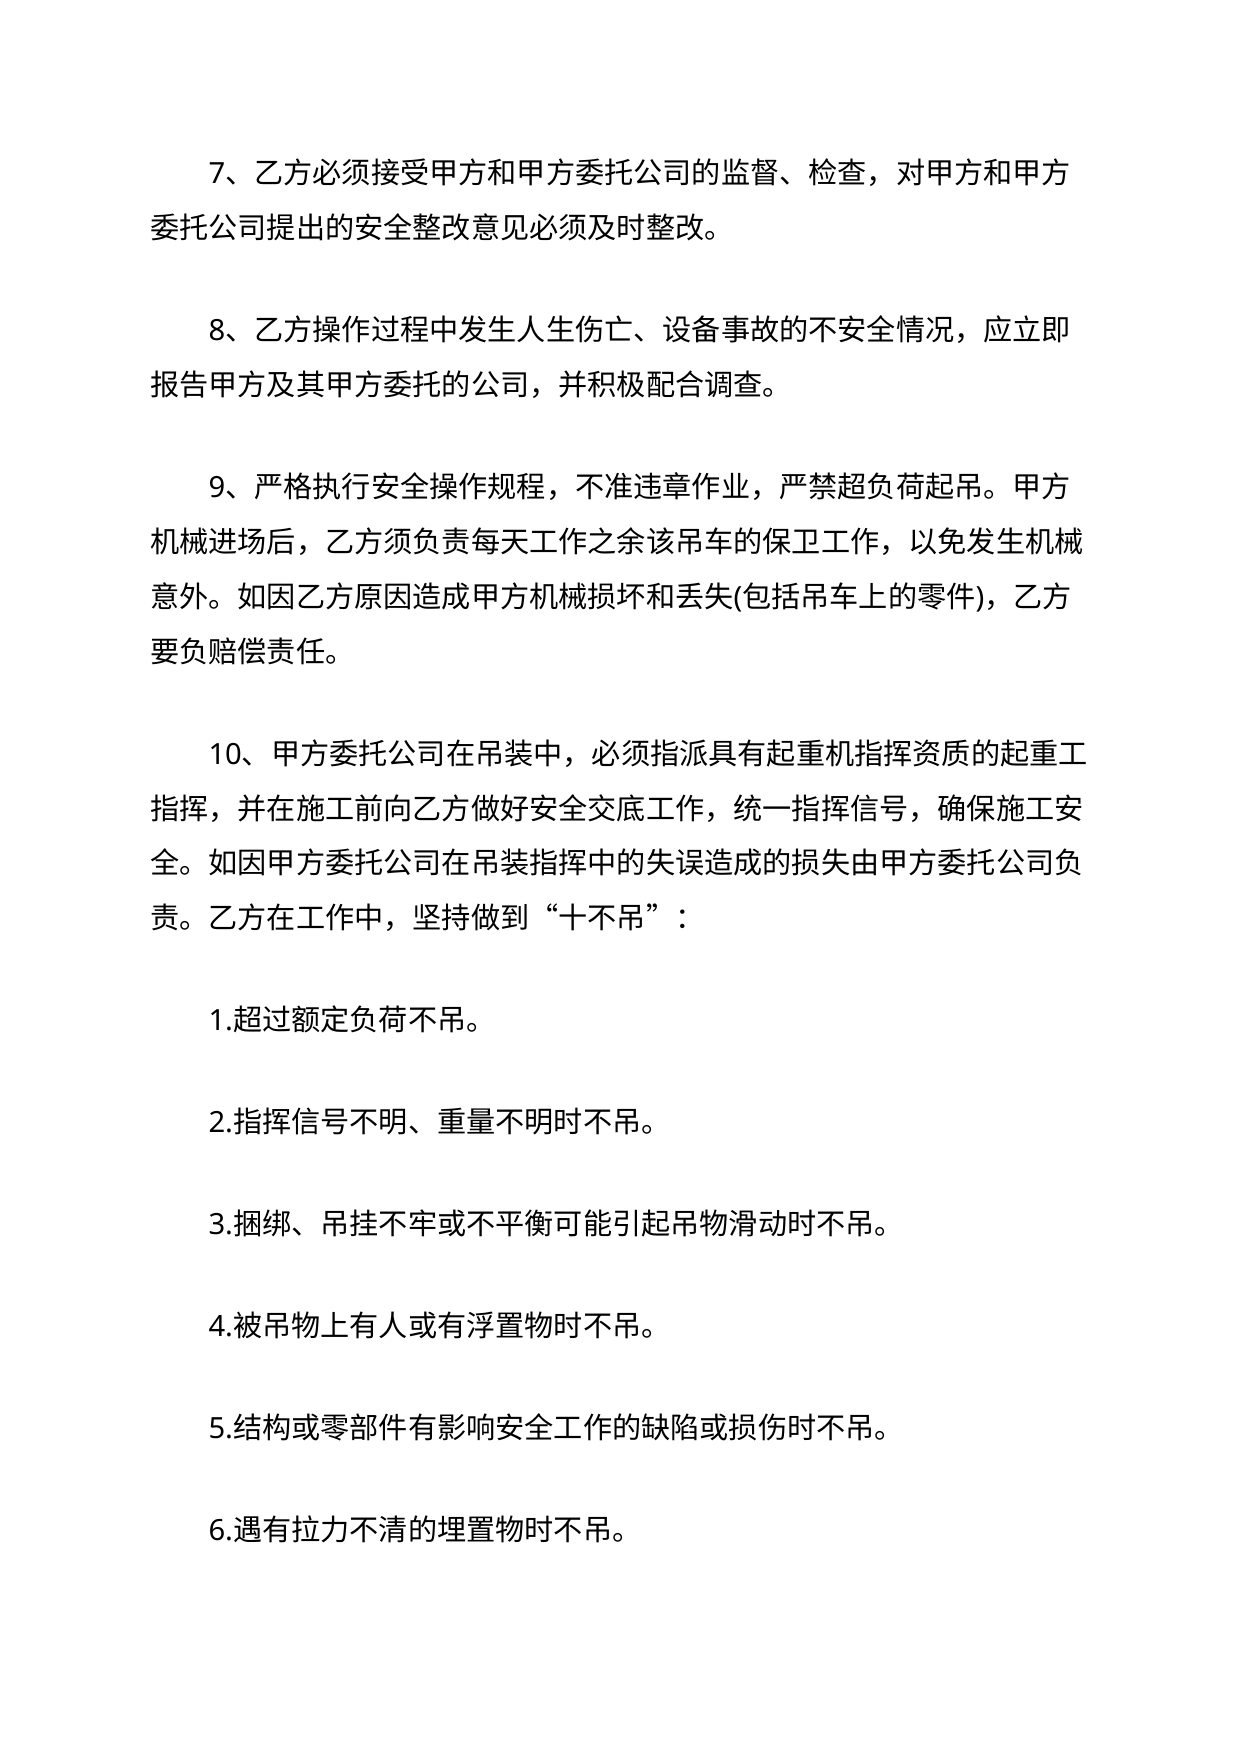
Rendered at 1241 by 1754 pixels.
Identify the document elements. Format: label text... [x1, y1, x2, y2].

text 3.捆绑、吊挂不牢或不平衡可能引起吊物滑动时不吊。 [150, 1201, 1090, 1243]
text 2.指挥信号不明、重量不明时不吊。 [150, 1099, 1090, 1141]
text 4.被吊物上有人或有浮置物时不吊。 [150, 1303, 1090, 1345]
text 8、乙方操作过程中发生人生伤亡、设备事故的不安全情况，应立即报告甲方及其甲方委托的公司，并积极配合调查。 [150, 307, 1090, 404]
text 9、严格执行安全操作规程，不准违章作业，严禁超负荷起吊。甲方机械进场后，乙方须负责每天工作之余该吊车的保卫工作，以免发生机械意外。如因乙方原因造成甲方机械损坏和丢失(包括吊车上的零件)，乙方要负赔偿责任。 [150, 463, 1090, 671]
text 7、乙方必须接受甲方和甲方委托公司的监督、检查，对甲方和甲方委托公司提出的安全整改意见必须及时整改。 [150, 150, 1090, 247]
text 1.超过额定负荷不吊。 [150, 997, 1090, 1039]
text 10、甲方委托公司在吊装中，必须指派具有起重机指挥资质的起重工指挥，并在施工前向乙方做好安全交底工作，统一指挥信号，确保施工安全。如因甲方委托公司在吊装指挥中的失误造成的损失由甲方委托公司负责。乙方在工作中，坚持做到“十不吊”： [150, 730, 1090, 937]
text 6.遇有拉力不清的埋置物时不吊。 [150, 1507, 1090, 1549]
text 5.结构或零部件有影响安全工作的缺陷或损伤时不吊。 [150, 1405, 1090, 1447]
